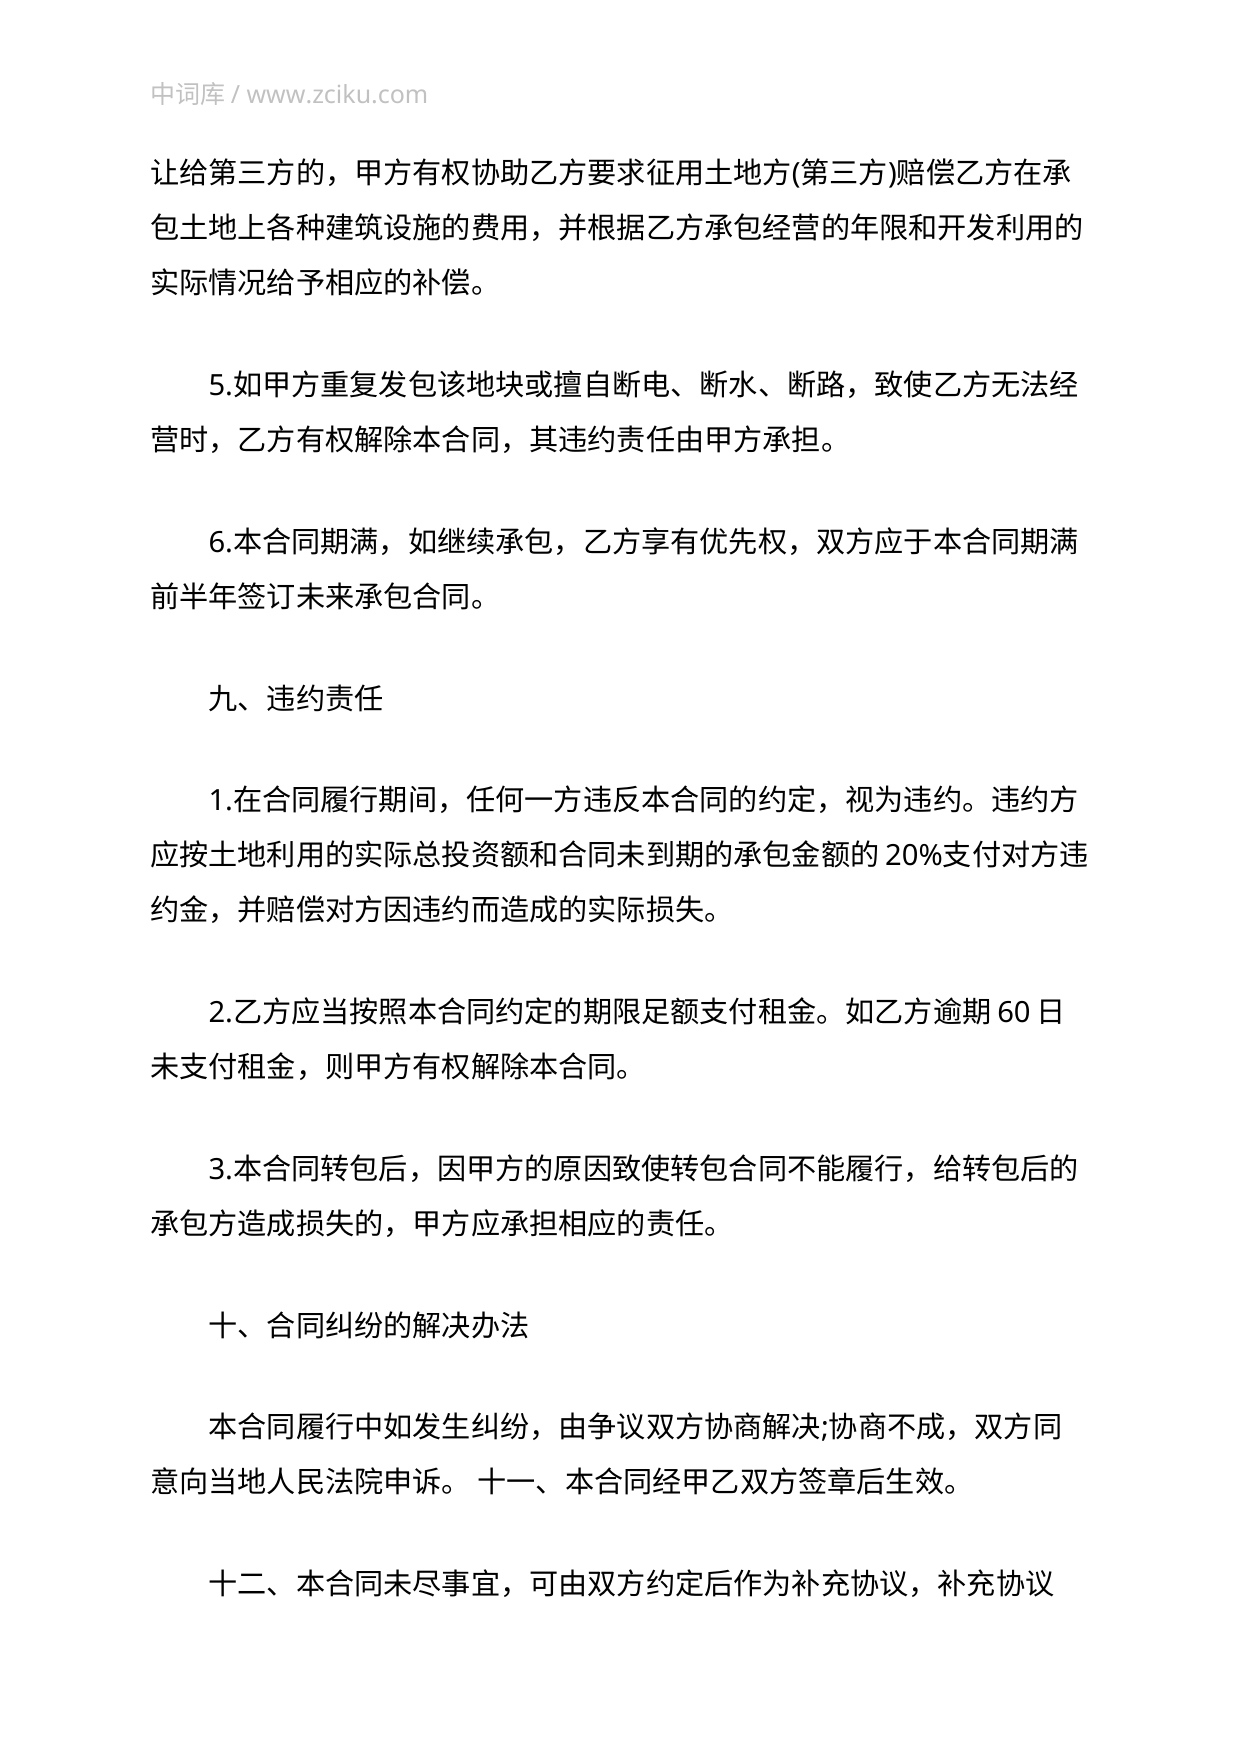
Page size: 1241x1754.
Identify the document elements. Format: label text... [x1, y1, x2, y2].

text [150, 1561, 1090, 1603]
text 1.在合同履行期间，任何一方违反本合同的约定，视为违约。违约方应按土地利用的实际总投资额和合同未到期的承包金额的20%支付对方违约金，并赔偿对方因违约而造成的实际损失。 [150, 777, 1090, 929]
text 本合同履行中如发生纠纷，由争议双方协商解决;协商不成，双方同意向当地人民法院申诉。 十一、本合同经甲乙双方签章后生效。 [150, 1404, 1090, 1501]
text 5.如甲方重复发包该地块或擅自断电、断水、断路，致使乙方无法经营时，乙方有权解除本合同，其违约责任由甲方承担。 [150, 362, 1090, 459]
text 3.本合同转包后，因甲方的原因致使转包合同不能履行，给转包后的承包方造成损失的，甲方应承担相应的责任。 [150, 1146, 1090, 1243]
text 十、合同纠纷的解决办法 [150, 1302, 1090, 1344]
text 2.乙方应当按照本合同约定的期限足额支付租金。如乙方逾期60日未支付租金，则甲方有权解除本合同。 [150, 989, 1090, 1086]
text 6.本合同期满，如继续承包，乙方享有优先权，双方应于本合同期满前半年签订未来承包合同。 [150, 518, 1090, 616]
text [150, 150, 1090, 302]
text 九、违约责任 [150, 675, 1090, 717]
